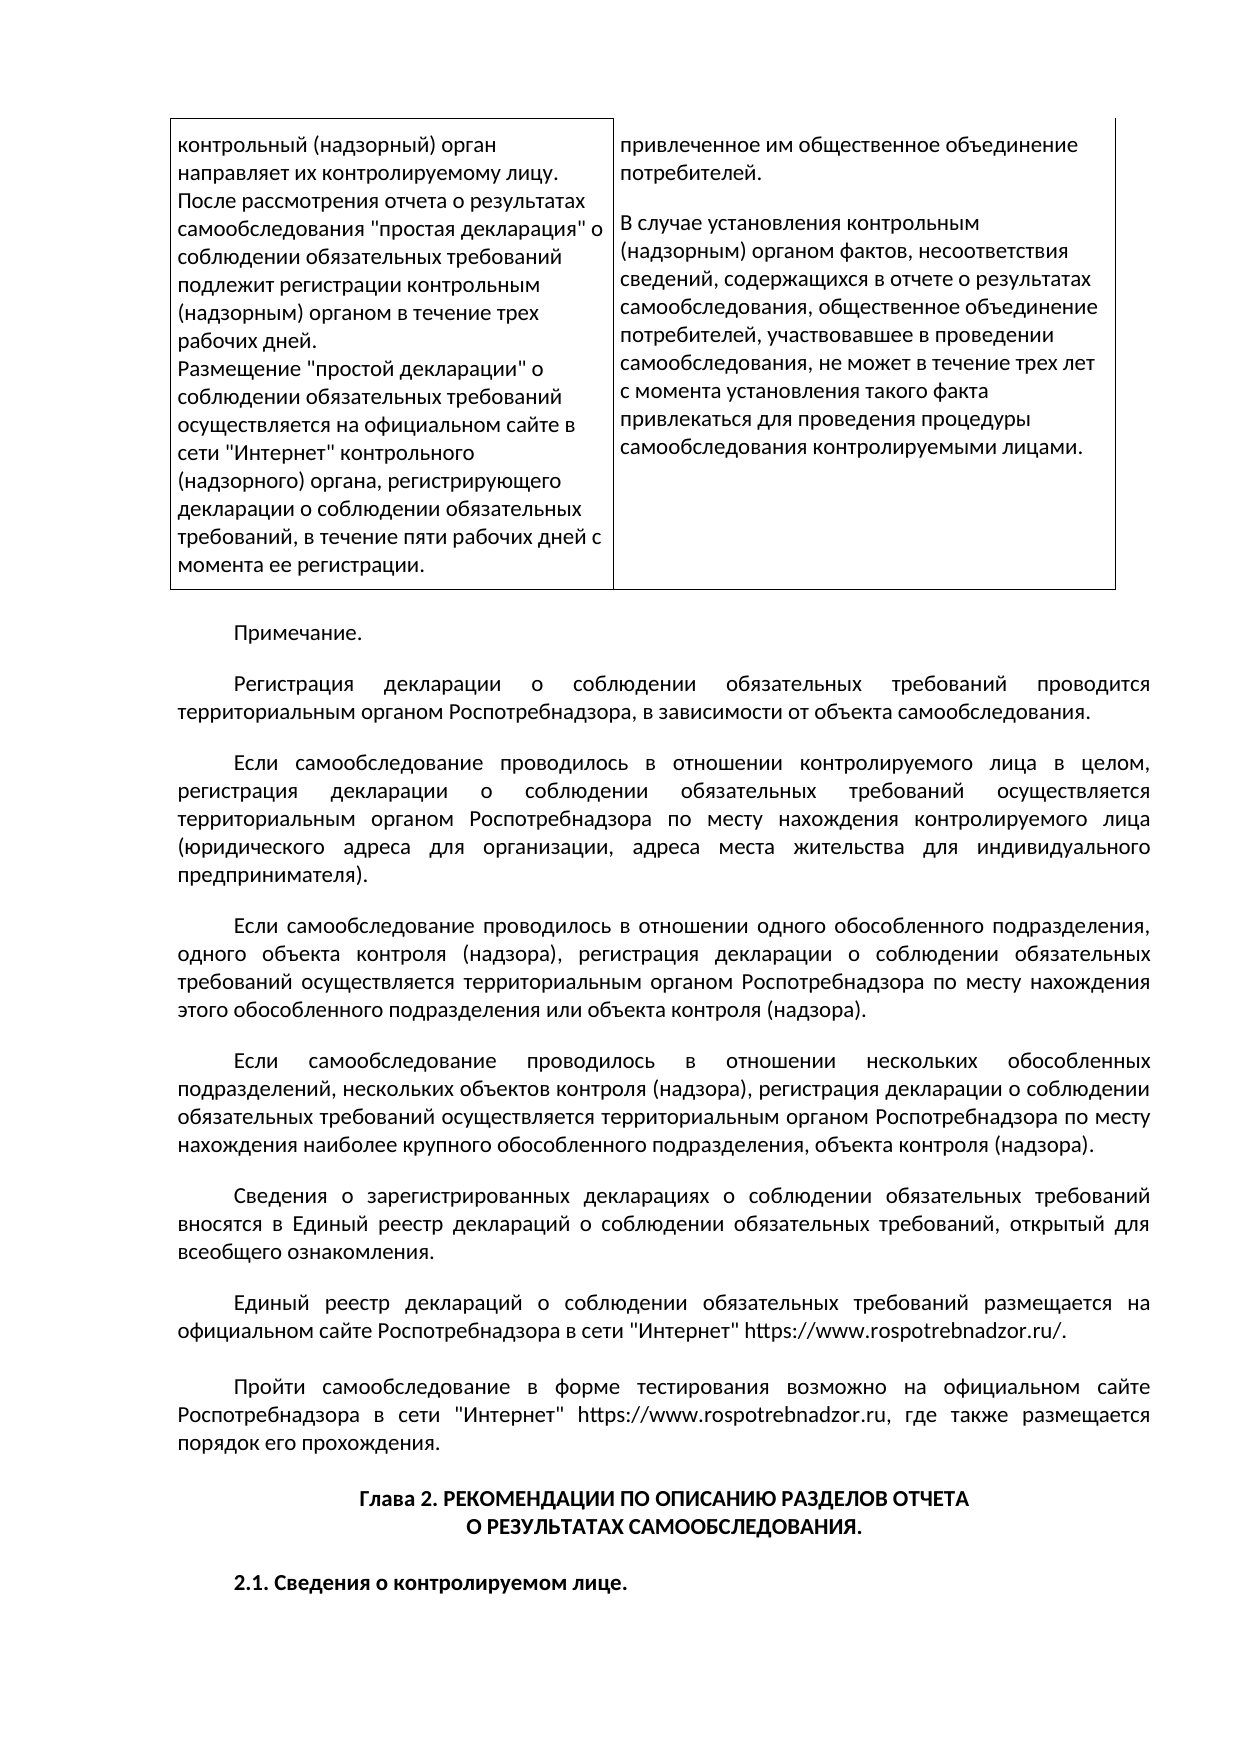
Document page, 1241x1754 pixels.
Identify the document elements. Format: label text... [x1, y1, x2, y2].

table_cell В случае установления контрольным (надзорным) органом фактов, несоответствия сведений, содержащихся в отчете о результатах самообследования, общественное объединение потребителей, участвовавшее в проведении самообследования, не может в течение трех лет с момента установления такого факта привлекаться для проведения процедуры самообследования контролируемыми лицами. [614, 196, 1115, 589]
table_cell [614, 118, 1115, 196]
text Если самообследование проводилось в отношении нескольких обособленных подразделений, нескольких объектов контроля (надзора), регистрация декларации о соблюдении обязательных требований осуществляется территориальным органом Роспотребнадзора по месту нахождения наиболее крупного обособленного подразделения, объекта контроля (надзора). [177, 1046, 1152, 1158]
text Если самообследование проводилось в отношении контролируемого лица в целом, регистрация декларации о соблюдении обязательных требований осуществляется территориальным органом Роспотребнадзора по месту нахождения контролируемого лица (юридического адреса для организации, адреса места жительства для индивидуального предпринимателя). [177, 748, 1152, 888]
title О РЕЗУЛЬТАТАХ САМООБСЛЕДОВАНИЯ. [177, 1512, 1152, 1540]
text Если самообследование проводилось в отношении одного обособленного подразделения, одного объекта контроля (надзора), регистрация декларации о соблюдении обязательных требований осуществляется территориальным органом Роспотребнадзора по месту нахождения этого обособленного подразделения или объекта контроля (надзора). [177, 911, 1152, 1023]
text Единый реестр деклараций о соблюдении обязательных требований размещается на официальном сайте Роспотребнадзора в сети "Интернет" https://www.rospotrebnadzor.ru/. [177, 1288, 1152, 1344]
text Пройти самообследование в форме тестирования возможно на официальном сайте Роспотребнадзора в сети "Интернет" https://www.rospotrebnadzor.ru, где также размещается порядок его прохождения. [177, 1372, 1152, 1456]
text Примечание. [177, 618, 1152, 646]
text Регистрация декларации о соблюдении обязательных требований проводится территориальным органом Роспотребнадзора, в зависимости от объекта самообследования. [177, 669, 1152, 725]
text Сведения о зарегистрированных декларациях о соблюдении обязательных требований вносятся в Единый реестр деклараций о соблюдении обязательных требований, открытый для всеобщего ознакомления. [177, 1181, 1152, 1265]
title 2.1. Сведения о контролируемом лице. [177, 1568, 1152, 1596]
title Глава 2. РЕКОМЕНДАЦИИ ПО ОПИСАНИЮ РАЗДЕЛОВ ОТЧЕТА [177, 1484, 1152, 1512]
